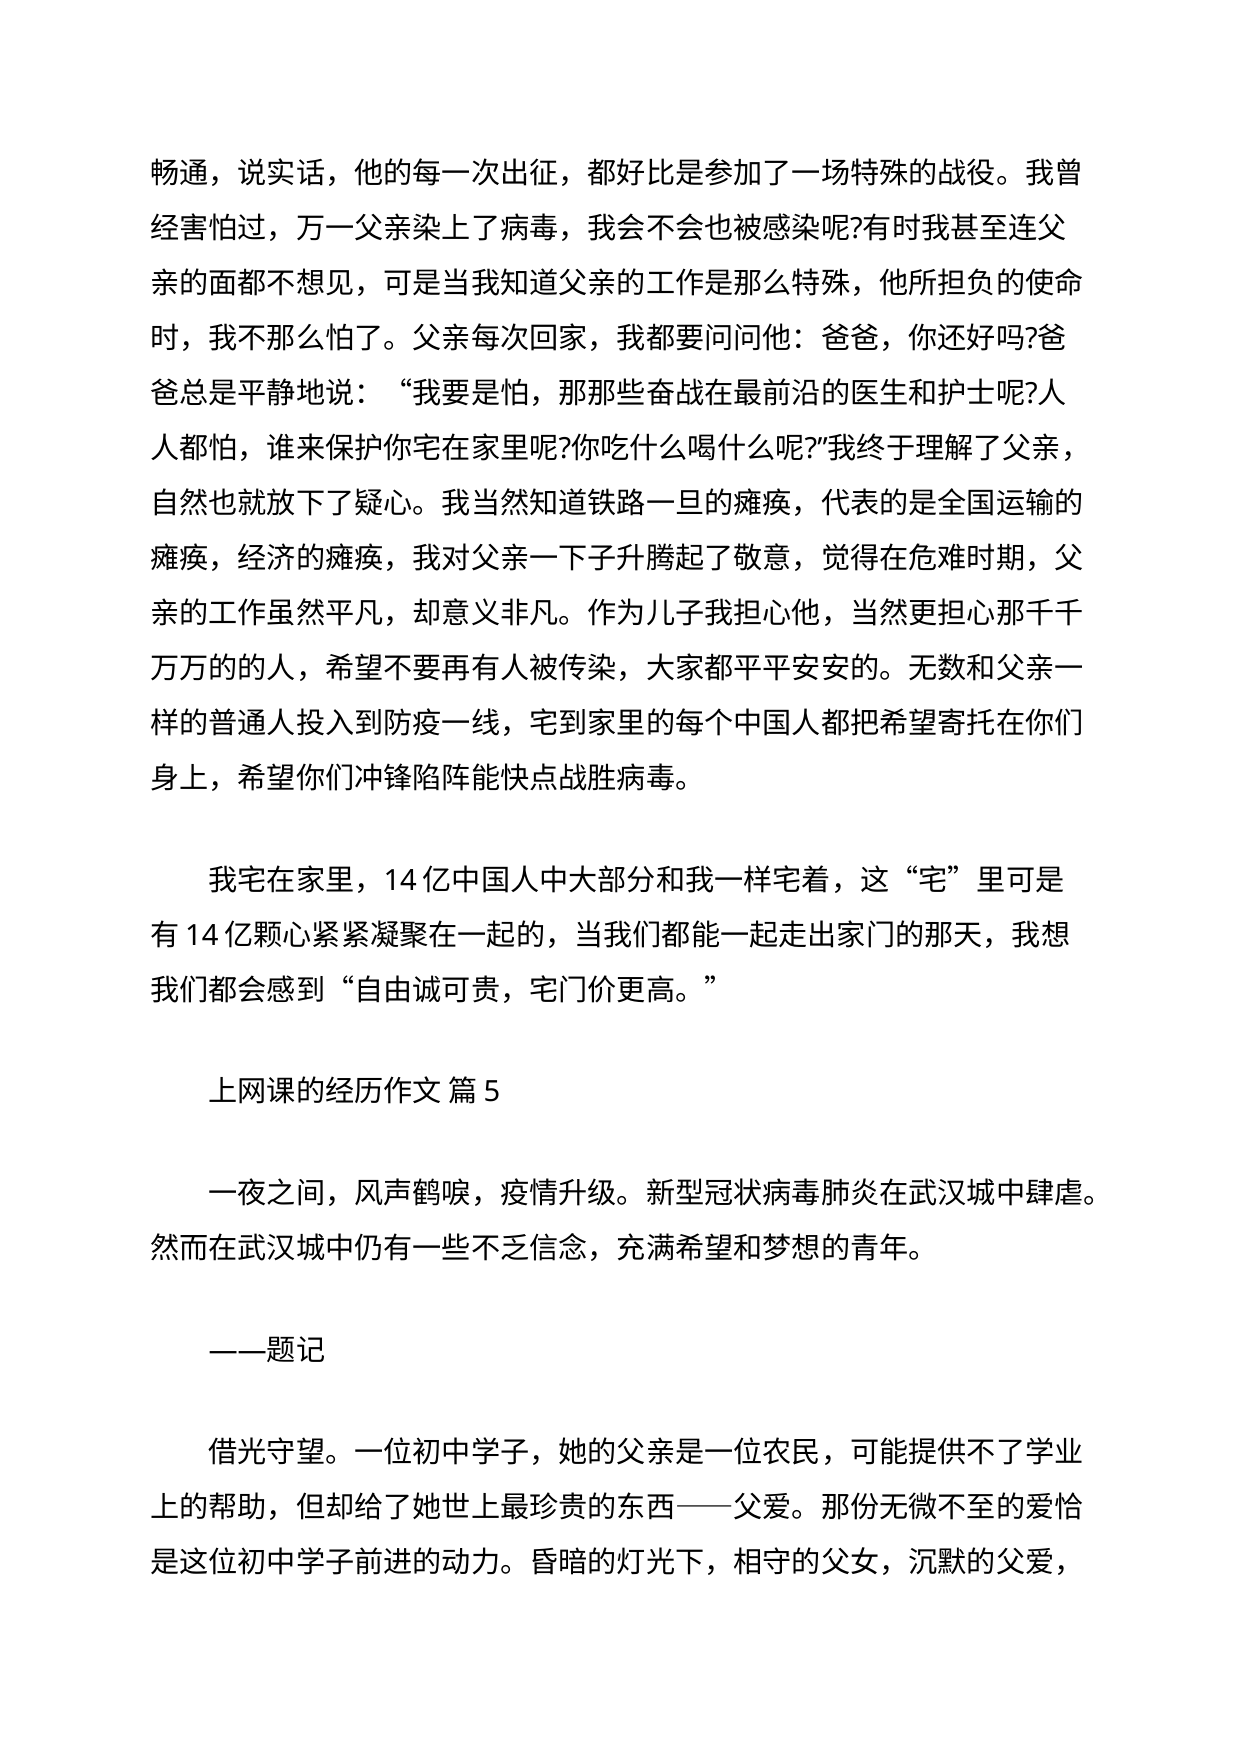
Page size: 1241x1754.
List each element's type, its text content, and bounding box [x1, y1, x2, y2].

text ——题记 [150, 1326, 1090, 1369]
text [150, 1428, 1090, 1581]
text 我宅在家里，14亿中国人中大部分和我一样宅着，这“宅”里可是有14亿颗心紧紧凝聚在一起的，当我们都能一起走出家门的那天，我想我们都会感到“自由诚可贵，宅门价更高。” [150, 856, 1090, 1008]
text 一夜之间，风声鹤唳，疫情升级。新型冠状病毒肺炎在武汉城中肆虐。然而在武汉城中仍有一些不乏信念，充满希望和梦想的青年。 [150, 1170, 1090, 1267]
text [150, 150, 1090, 797]
text 上网课的经历作文 篇5 [150, 1068, 1090, 1110]
